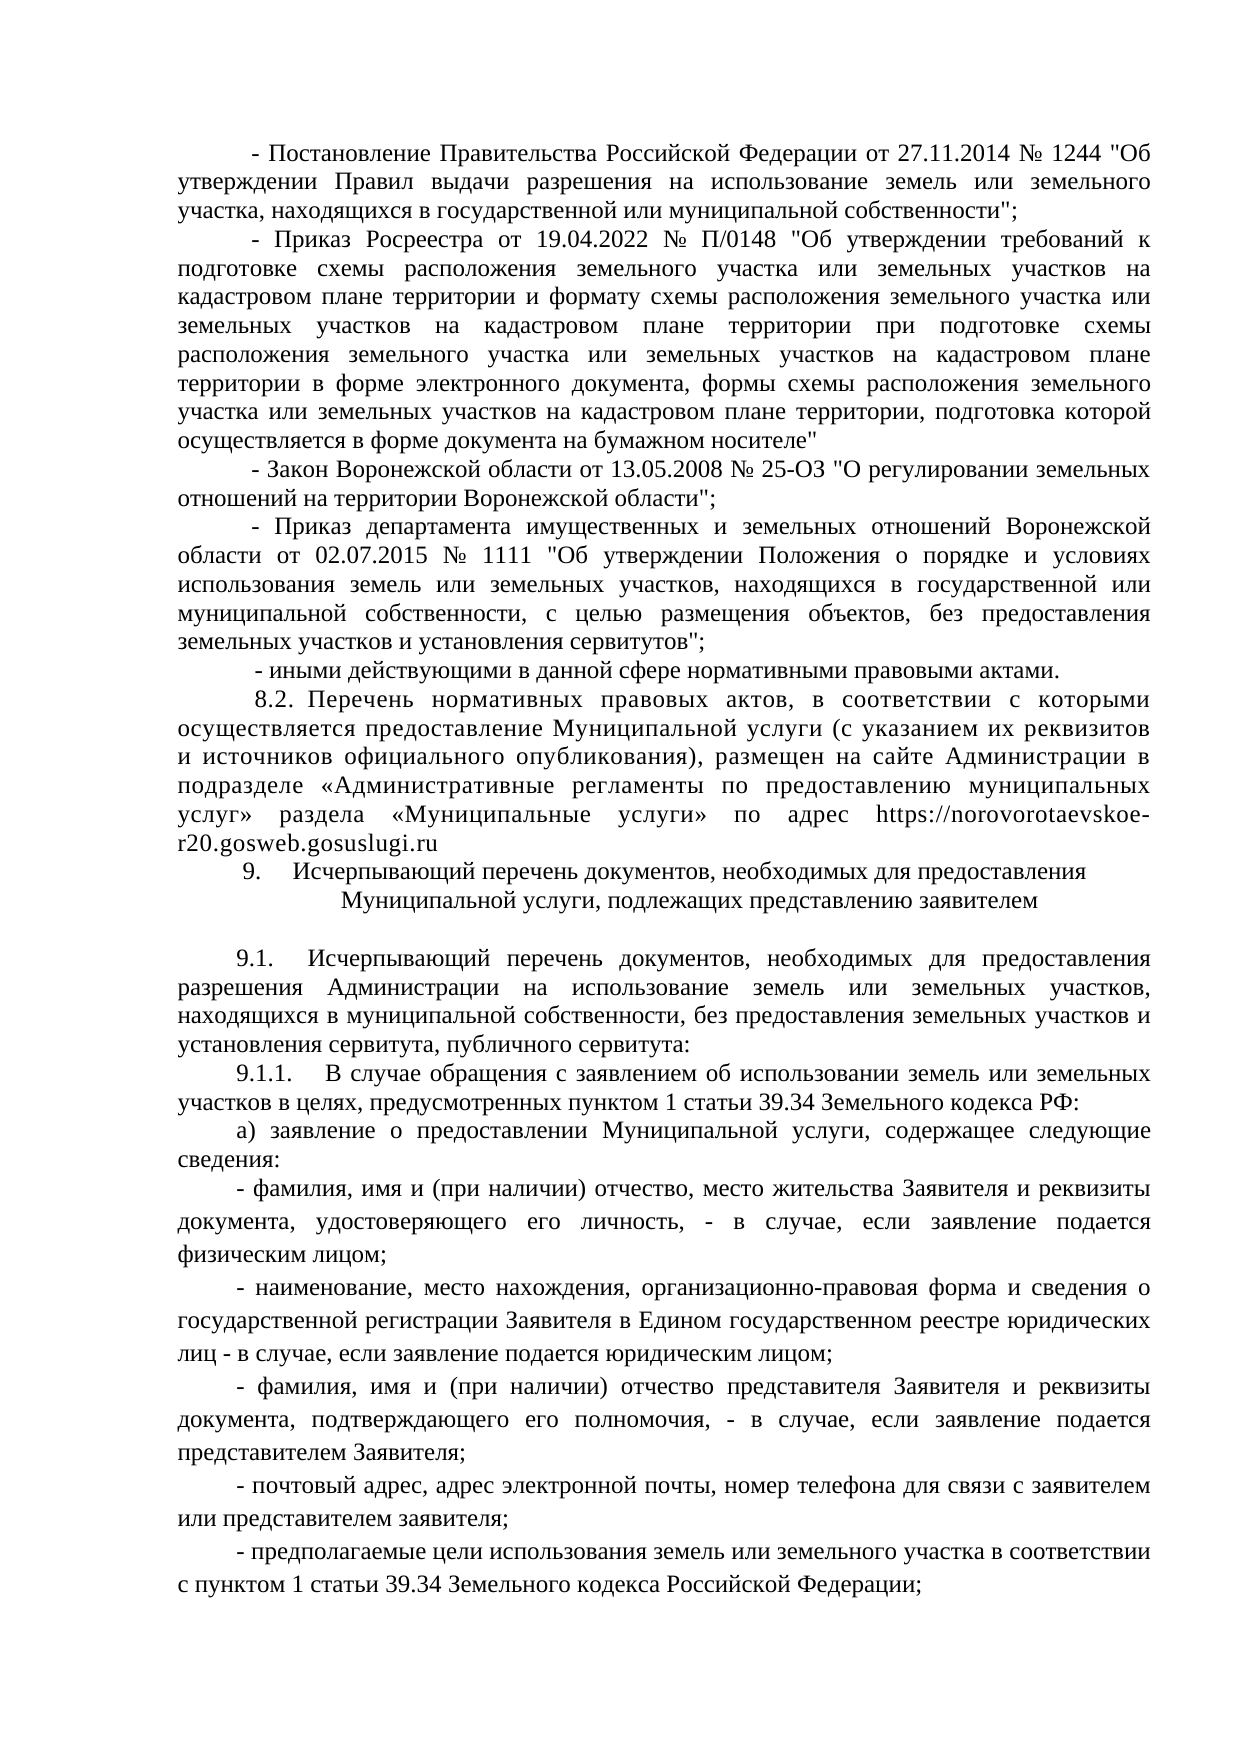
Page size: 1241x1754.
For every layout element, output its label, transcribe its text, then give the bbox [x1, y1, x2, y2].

list Исчерпывающий перечень документов, необходимых для предоставления Муниципальной услуги, подлежащих представлению заявителем [177, 856, 1152, 914]
text - иными действующими в данной сфере нормативными правовыми актами. [177, 655, 1152, 684]
text - Приказ департамента имущественных и земельных отношений Воронежской области от 02.07.2015 № 1111 "Об утверждении Положения о порядке и условиях использования земель или земельных участков, находящихся в государственной или муниципальной собственности, с целью размещения объектов, без предоставления земельных участков и установления сервитутов"; [177, 511, 1152, 655]
list Перечень нормативных правовых актов, в соответствии с которыми осуществляется предоставление Муниципальной услуги (с указанием их реквизитов и источников официального опубликования), размещен на сайте Администрации в подразделе «Административные регламенты по предоставлению муниципальных услуг» раздела «Муниципальные услуги» по адрес https://norovorotaevskoe-r20.gosweb.gosuslugi.ru [177, 684, 1152, 856]
list Исчерпывающий перечень документов, необходимых для предоставления разрешения Администрации на использование земель или земельных участков, находящихся в муниципальной собственности, без предоставления земельных участков и установления сервитута, публичного сервитута: [177, 943, 1152, 1058]
list - фамилия, имя и (при наличии) отчество представителя Заявителя и реквизиты документа, подтверждающего его полномочия, - в случае, если заявление подается представителем Заявителя; [177, 1371, 1152, 1466]
text а) заявление о предоставлении Муниципальной услуги, содержащее следующие сведения: [177, 1116, 1152, 1173]
text - Приказ Росреестра от 19.04.2022 № П/0148 "Об утверждении требований к подготовке схемы расположения земельного участка или земельных участков на кадастровом плане территории и формату схемы расположения земельного участка или земельных участков на кадастровом плане территории при подготовке схемы расположения земельного участка или земельных участков на кадастровом плане территории в форме электронного документа, формы схемы расположения земельного участка или земельных участков на кадастровом плане территории, подготовка которой осуществляется в форме документа на бумажном носителе" [177, 224, 1152, 454]
list - фамилия, имя и (при наличии) отчество, место жительства Заявителя и реквизиты документа, удостоверяющего его личность, - в случае, если заявление подается физическим лицом; [177, 1173, 1152, 1268]
text - Закон Воронежской области от 13.05.2008 № 25-ОЗ "О регулировании земельных отношений на территории Воронежской области"; [177, 454, 1152, 511]
list В случае обращения с заявлением об использовании земель или земельных участков в целях, предусмотренных пунктом 1 статьи 39.34 Земельного кодекса РФ: [177, 1058, 1152, 1116]
list - предполагаемые цели использования земель или земельного участка в соответствии с пунктом 1 статьи 39.34 Земельного кодекса Российской Федерации; [177, 1536, 1152, 1598]
list - наименование, место нахождения, организационно-правовая форма и сведения о государственной регистрации Заявителя в Едином государственном реестре юридических лиц - в случае, если заявление подается юридическим лицом; [177, 1272, 1152, 1367]
list - почтовый адрес, адрес электронной почты, номер телефона для связи с заявителем или представителем заявителя; [177, 1470, 1152, 1532]
text - Постановление Правительства Российской Федерации от 27.11.2014 № 1244 "Об утверждении Правил выдачи разрешения на использование земель или земельного участка, находящихся в государственной или муниципальной собственности"; [177, 138, 1152, 224]
